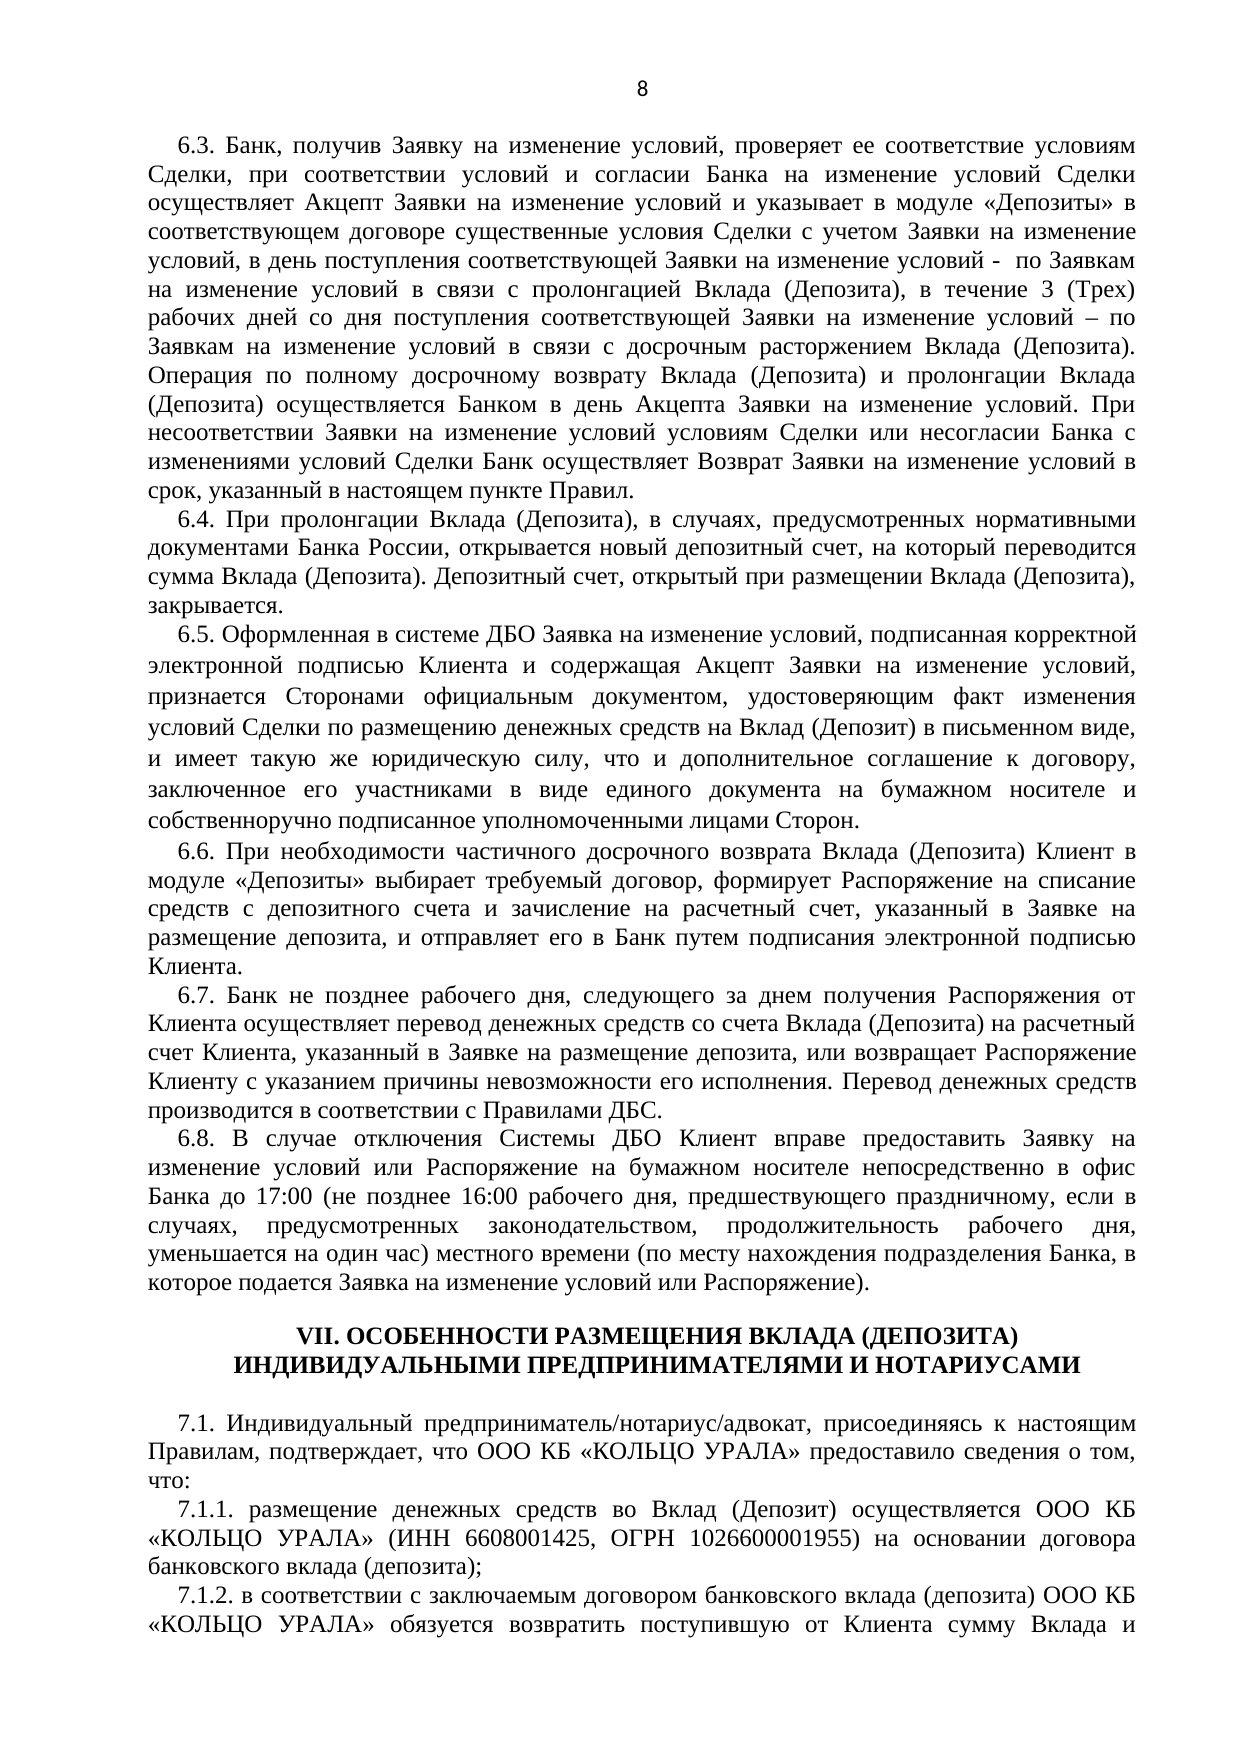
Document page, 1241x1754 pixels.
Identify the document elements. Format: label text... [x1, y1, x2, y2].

text 6.3. Банк, получив Заявку на изменение условий, проверяет ее соответствие условиям Сделки, при соответствии условий и согласии Банка на изменение условий Сделки осуществляет Акцепт Заявки на изменение условий и указывает в модуле «Депозиты» в соответствующем договоре существенные условия Сделки с учетом Заявки на изменение условий, в день поступления соответствующей Заявки на изменение условий - по Заявкам на изменение условий в связи с пролонгацией Вклада (Депозита), в течение 3 (Трех) рабочих дней со дня поступления соответствующей Заявки на изменение условий – по Заявкам на изменение условий в связи с досрочным расторжением Вклада (Депозита). Операция по полному досрочному возврату Вклада (Депозита) и пролонгации Вклада (Депозита) осуществляется Банком в день Акцепта Заявки на изменение условий. При несоответствии Заявки на изменение условий условиям Сделки или несогласии Банка с изменениями условий Сделки Банк осуществляет Возврат Заявки на изменение условий в срок, указанный в настоящем пункте Правил. [148, 130, 1137, 504]
text 6.6. При необходимости частичного досрочного возврата Вклада (Депозита) Клиент в модуле «Депозиты» выбирает требуемый договор, формирует Распоряжение на списание средств с депозитного счета и зачисление на расчетный счет, указанный в Заявке на размещение депозита, и отправляет его в Банк путем подписания электронной подписью Клиента. [148, 836, 1137, 980]
subtitle VII. ОСОБЕННОСТИ РАЗМЕЩЕНИЯ ВКЛАДА (ДЕПОЗИТА) ИНДИВИДУАЛЬНЫМИ ПРЕДПРИНИМАТЕЛЯМИ И НОТАРИУСАМИ [177, 1321, 1137, 1378]
text 6.8. В случае отключения Системы ДБО Клиент вправе предоставить Заявку на изменение условий или Распоряжение на бумажном носителе непосредственно в офис Банка до 17:00 (не позднее 16:00 рабочего дня, предшествующего праздничному, если в случаях, предусмотренных законодательством, продолжительность рабочего дня, уменьшается на один час) местного времени (по месту нахождения подразделения Банка, в которое подается Заявка на изменение условий или Распоряжение). [148, 1123, 1137, 1296]
text 6.4. При пролонгации Вклада (Депозита), в случаях, предусмотренных нормативными документами Банка России, открывается новый депозитный счет, на который переводится сумма Вклада (Депозита). Депозитный счет, открытый при размещении Вклада (Депозита), закрывается. [148, 504, 1137, 619]
text 7.1.1. размещение денежных средств во Вклад (Депозит) осуществляется ООО КБ «КОЛЬЦО УРАЛА» (ИНН 6608001425, ОГРН 1026600001955) на основании договора банковского вклада (депозита); [148, 1494, 1137, 1580]
text 6.5. Оформленная в системе ДБО Заявка на изменение условий, подписанная корректной электронной подписью Клиента и содержащая Акцепт Заявки на изменение условий, признается Сторонами официальным документом, удостоверяющим факт изменения условий Сделки по размещению денежных средств на Вклад (Депозит) в письменном виде, и имеет такую же юридическую силу, что и дополнительное соглашение к договору, заключенное его участниками в виде единого документа на бумажном носителе и собственноручно подписанное уполномоченными лицами Сторон. [148, 619, 1137, 834]
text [148, 1580, 1137, 1638]
text 6.7. Банк не позднее рабочего дня, следующего за днем получения Распоряжения от Клиента осуществляет перевод денежных средств со счета Вклада (Депозита) на расчетный счет Клиента, указанный в Заявке на размещение депозита, или возвращает Распоряжение Клиенту с указанием причины невозможности его исполнения. Перевод денежных средств производится в соответствии с Правилами ДБС. [148, 980, 1137, 1123]
text 7.1. Индивидуальный предприниматель/нотариус/адвокат, присоединяясь к настоящим Правилам, подтверждает, что ООО КБ «КОЛЬЦО УРАЛА» предоставило сведения о том, что: [148, 1408, 1137, 1494]
